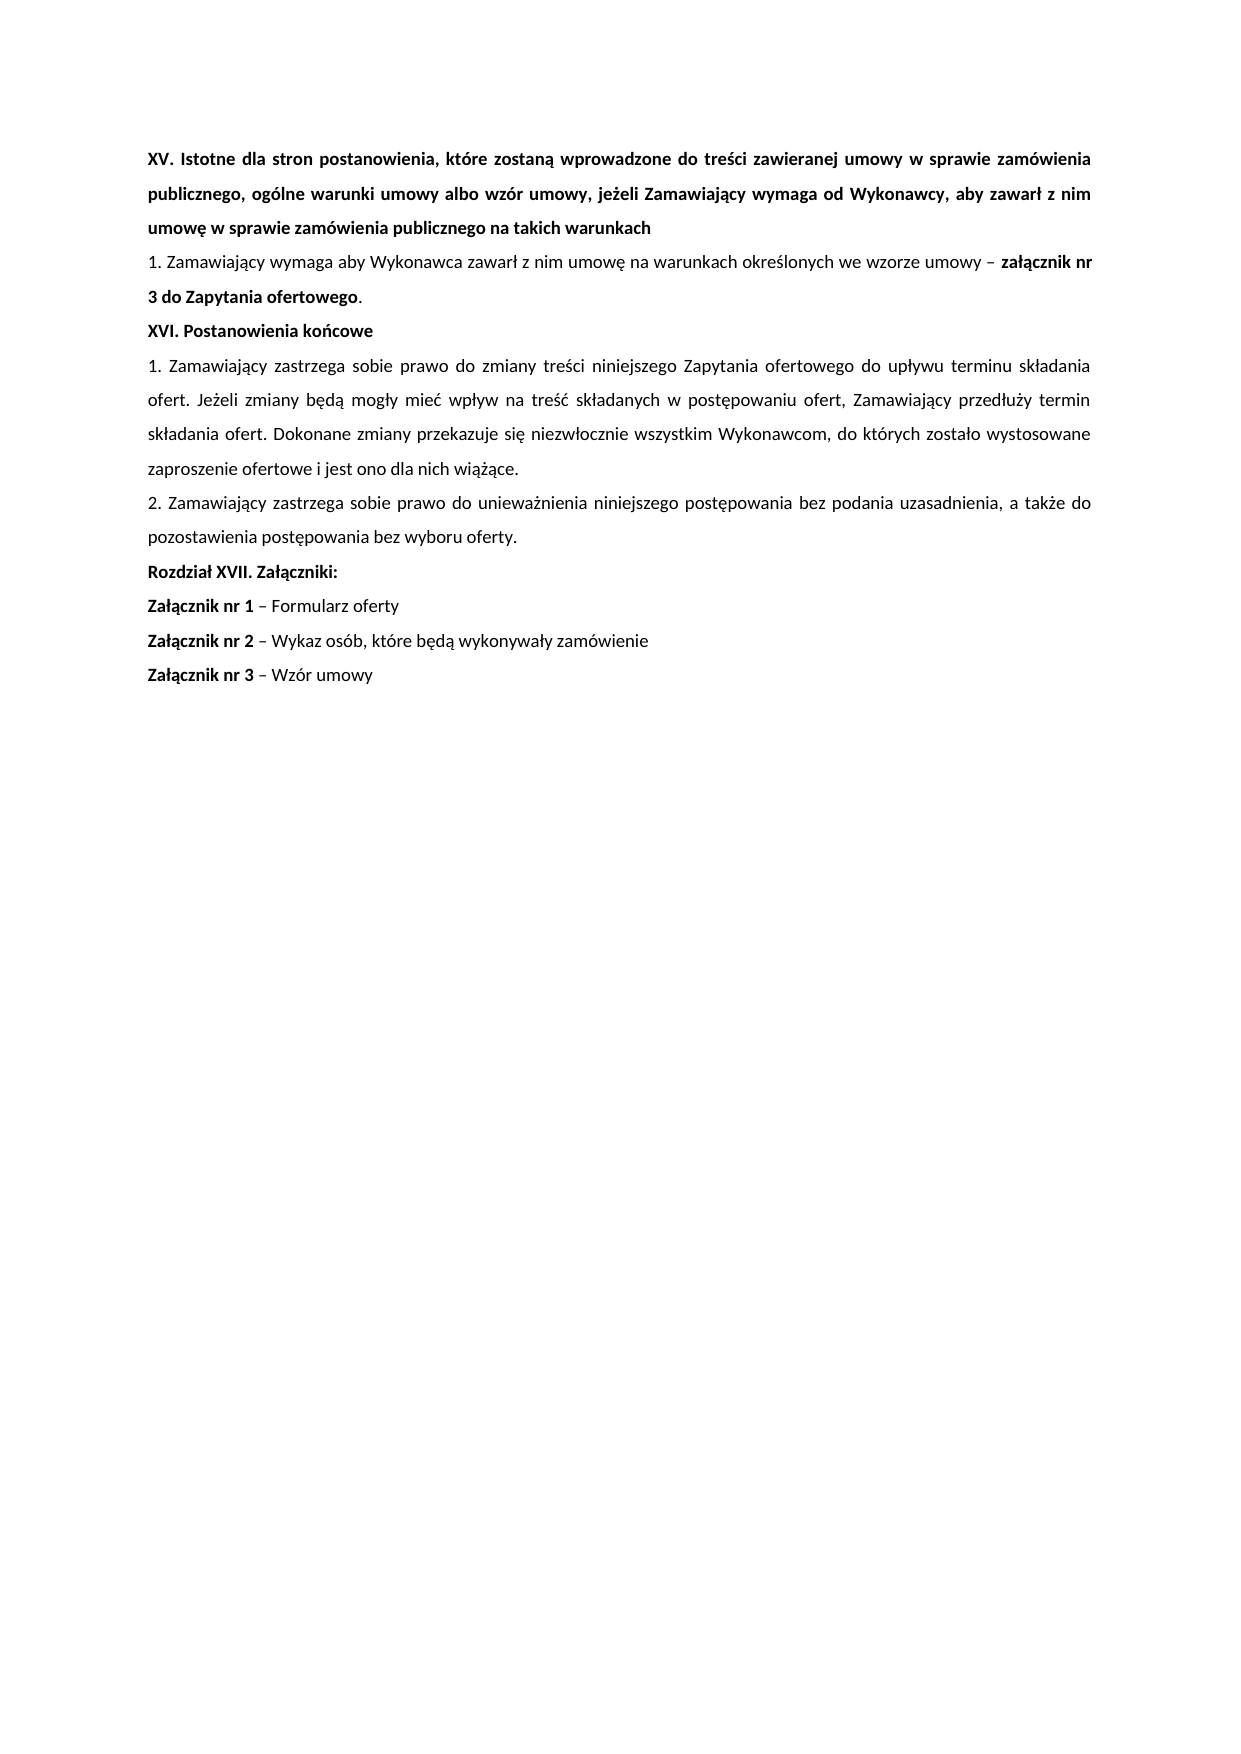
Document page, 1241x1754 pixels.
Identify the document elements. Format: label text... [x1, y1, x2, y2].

text Rozdział XVII. Załączniki: [148, 560, 1093, 583]
text 1. Zamawiający zastrzega sobie prawo do zmiany treści niniejszego Zapytania ofertowego do upływu terminu składania ofert. Jeżeli zmiany będą mogły mieć wpływ na treść składanych w postępowaniu ofert, Zamawiający przedłuży termin składania ofert. Dokonane zmiany przekazuje się niezwłocznie wszystkim Wykonawcom, do których zostało wystosowane zaproszenie ofertowe i jest ono dla nich wiążące. [148, 354, 1093, 480]
text XVI. Postanowienia końcowe [148, 319, 1093, 342]
text Załącznik nr 2 – Wykaz osób, które będą wykonywały zamówienie [148, 629, 1093, 652]
text Załącznik nr 1 – Formularz oferty [148, 594, 1093, 617]
text 1. Zamawiający wymaga aby Wykonawca zawarł z nim umowę na warunkach określonych we wzorze umowy – załącznik nr 3 do Zapytania ofertowego. [148, 251, 1093, 308]
text Załącznik nr 3 – Wzór umowy [148, 663, 1093, 686]
text XV. Istotne dla stron postanowienia, które zostaną wprowadzone do treści zawieranej umowy w sprawie zamówienia publicznego, ogólne warunki umowy albo wzór umowy, jeżeli Zamawiający wymaga od Wykonawcy, aby zawarł z nim umowę w sprawie zamówienia publicznego na takich warunkach [148, 148, 1093, 239]
text 2. Zamawiający zastrzega sobie prawo do unieważnienia niniejszego postępowania bez podania uzasadnienia, a także do pozostawienia postępowania bez wyboru oferty. [148, 491, 1093, 549]
